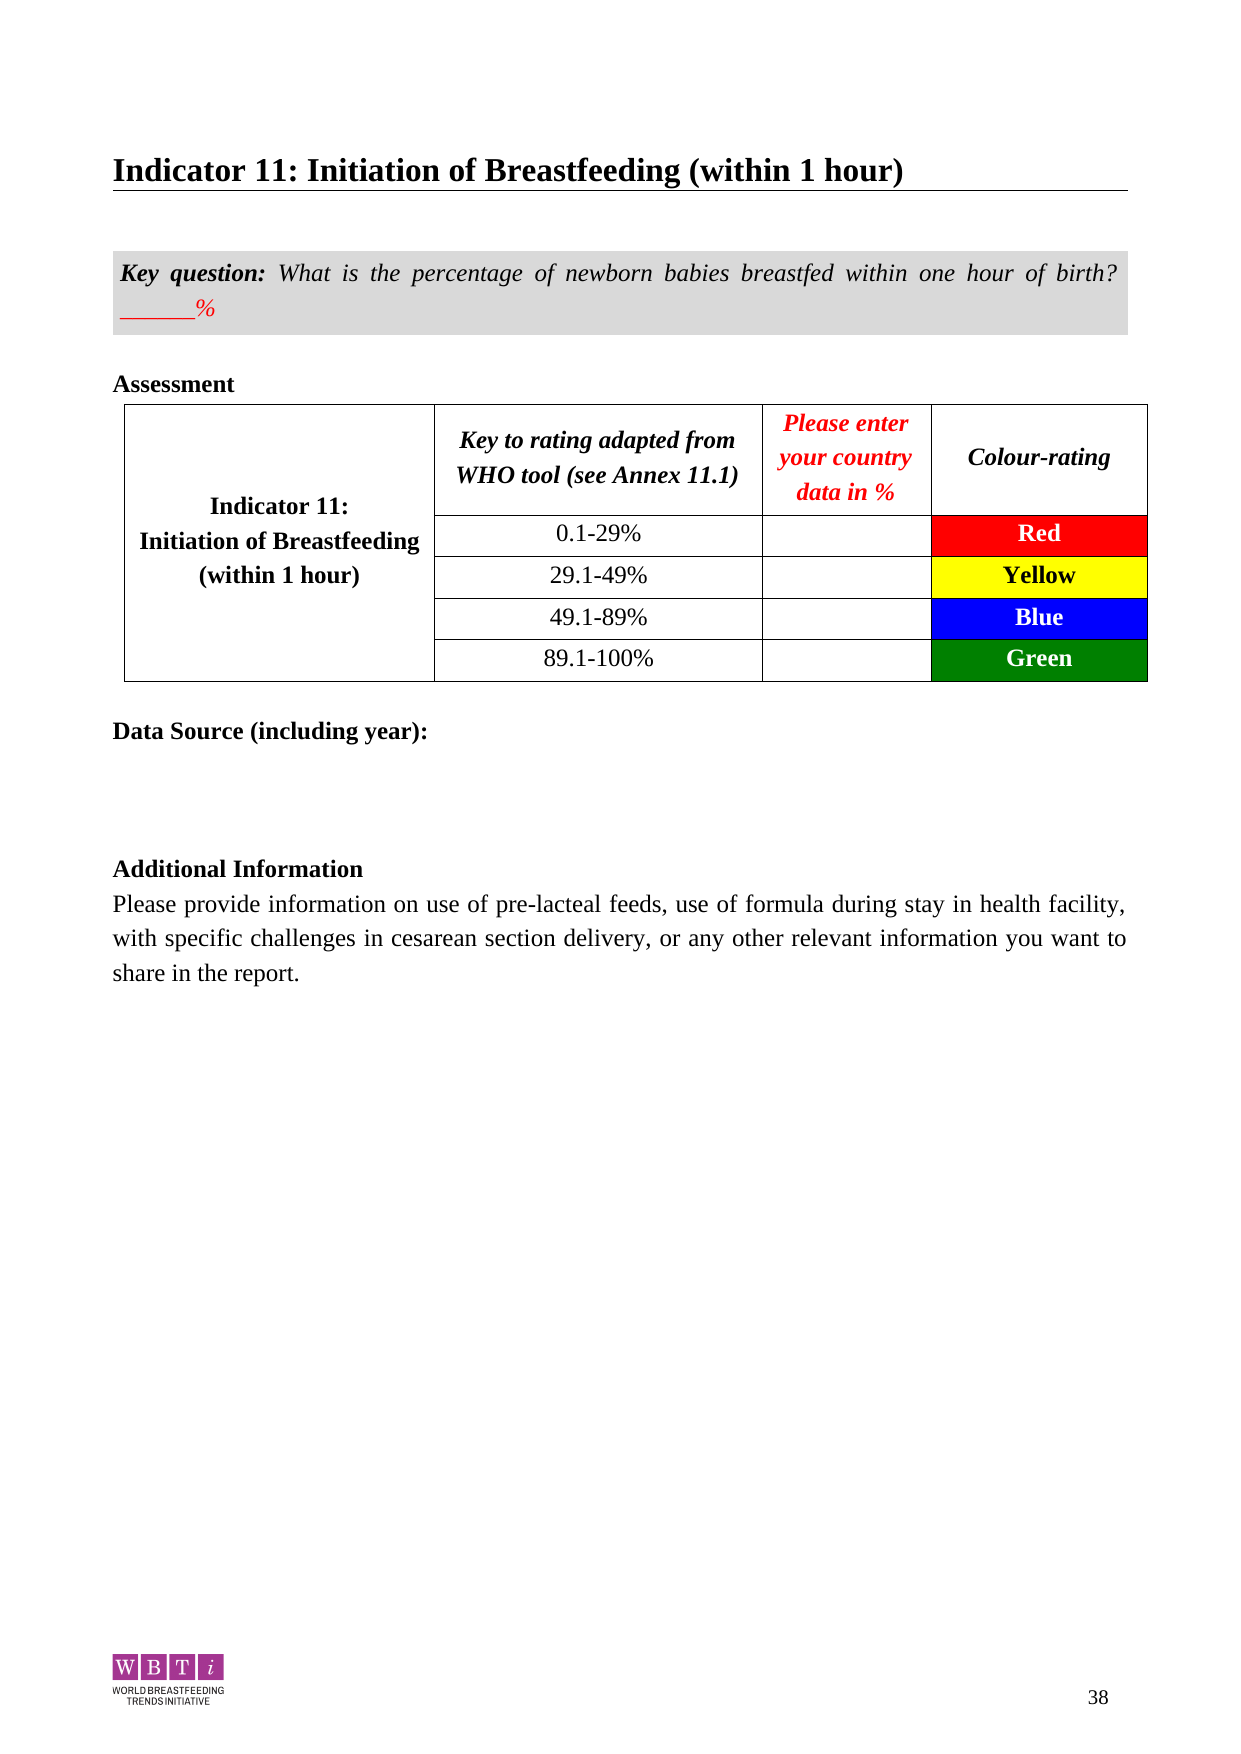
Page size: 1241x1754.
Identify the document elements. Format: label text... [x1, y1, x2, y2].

table_cell [763, 557, 931, 598]
text Assessment [112, 369, 1128, 398]
text Indicator 11: Initiation of Breastfeeding (within 1 hour) [112, 150, 1128, 191]
text Additional Information [112, 854, 1128, 883]
text Please provide information on use of pre-lacteal feeds, use of formula during stay in health facility, with specific challenges in cesarean section delivery, or any other relevant information you want to share in the report. [112, 889, 1128, 986]
table_cell 49.1-89% [435, 599, 762, 639]
table_header Indicator 11: Initiation of Breastfeeding (within 1 hour) [125, 405, 434, 681]
table_cell 0.1-29% [435, 516, 762, 556]
table_cell 89.1-100% [435, 640, 762, 681]
table_cell Red [932, 516, 1147, 556]
table_cell Blue [932, 599, 1147, 639]
picture [112, 1654, 224, 1705]
table_header Please enter your country data in % [763, 405, 931, 514]
table_cell Yellow [932, 557, 1147, 598]
text Data Source (including year): [112, 716, 1128, 745]
table_cell [763, 516, 931, 556]
table_header Colour-rating [932, 405, 1147, 514]
table_cell Green [932, 640, 1147, 681]
table_header Key to rating adapted from WHO tool (see Annex 11.1) [435, 405, 762, 514]
table_header Key question: What is the percentage of newborn babies breastfed within one hour of birth? ______% [113, 251, 1128, 335]
table_cell [763, 640, 931, 681]
table_cell [763, 599, 931, 639]
table_cell 29.1-49% [435, 557, 762, 598]
